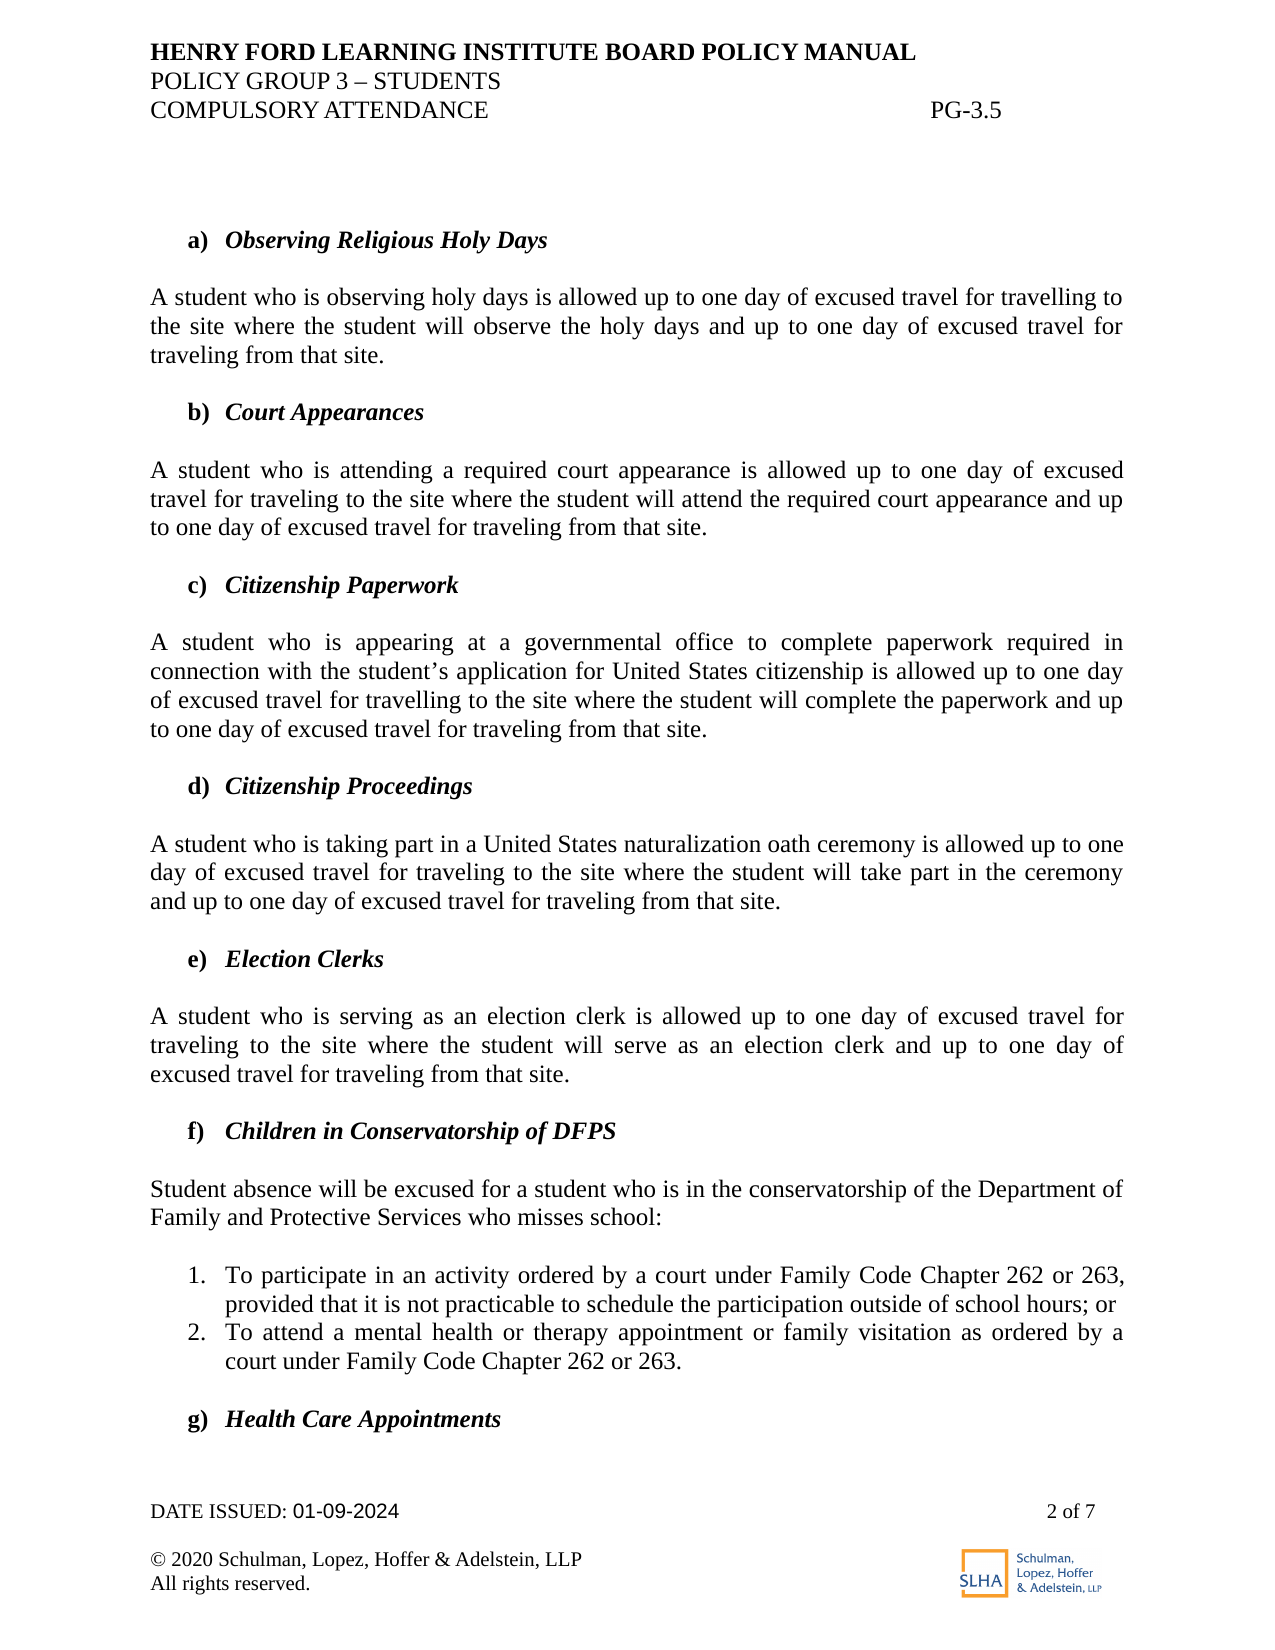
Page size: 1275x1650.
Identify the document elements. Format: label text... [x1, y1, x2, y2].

text A student who is observing holy days is allowed up to one day of excused travel for travelling to the site where the student will observe the holy days and up to one day of excused travel for traveling from that site. [150, 282, 1125, 369]
list Court Appearances [187, 397, 1125, 426]
list To participate in an activity ordered by a court under Family Code Chapter 262 or 263, provided that it is not practicable to schedule the participation outside of school hours; or [187, 1260, 1125, 1317]
text A student who is appearing at a governmental office to complete paperwork required in connection with the student’s application for United States citizenship is allowed up to one day of excused travel for travelling to the site where the student will complete the paperwork and up to one day of excused travel for traveling from that site. [150, 627, 1125, 742]
text A student who is attending a required court appearance is allowed up to one day of excused travel for traveling to the site where the student will attend the required court appearance and up to one day of excused travel for traveling from that site. [150, 455, 1125, 541]
list Election Clerks [187, 944, 1125, 972]
text A student who is serving as an election clerk is allowed up to one day of excused travel for traveling to the site where the student will serve as an election clerk and up to one day of excused travel for traveling from that site. [150, 1001, 1125, 1087]
text Student absence will be excused for a student who is in the conservatorship of the Department of Family and Protective Services who misses school: [150, 1174, 1125, 1231]
text A student who is taking part in a United States naturalization oath ceremony is allowed up to one day of excused travel for traveling to the site where the student will take part in the ceremony and up to one day of excused travel for traveling from that site. [150, 829, 1125, 915]
list Observing Religious Holy Days [187, 225, 1125, 254]
picture [959, 1548, 1103, 1599]
list To attend a mental health or therapy appointment or family visitation as ordered by a court under Family Code Chapter 262 or 263. [187, 1317, 1125, 1375]
list Children in Conservatorship of DFPS [187, 1116, 1125, 1145]
list Citizenship Proceedings [187, 771, 1125, 800]
list Health Care Appointments [187, 1404, 1125, 1432]
list Citizenship Paperwork [187, 570, 1125, 599]
